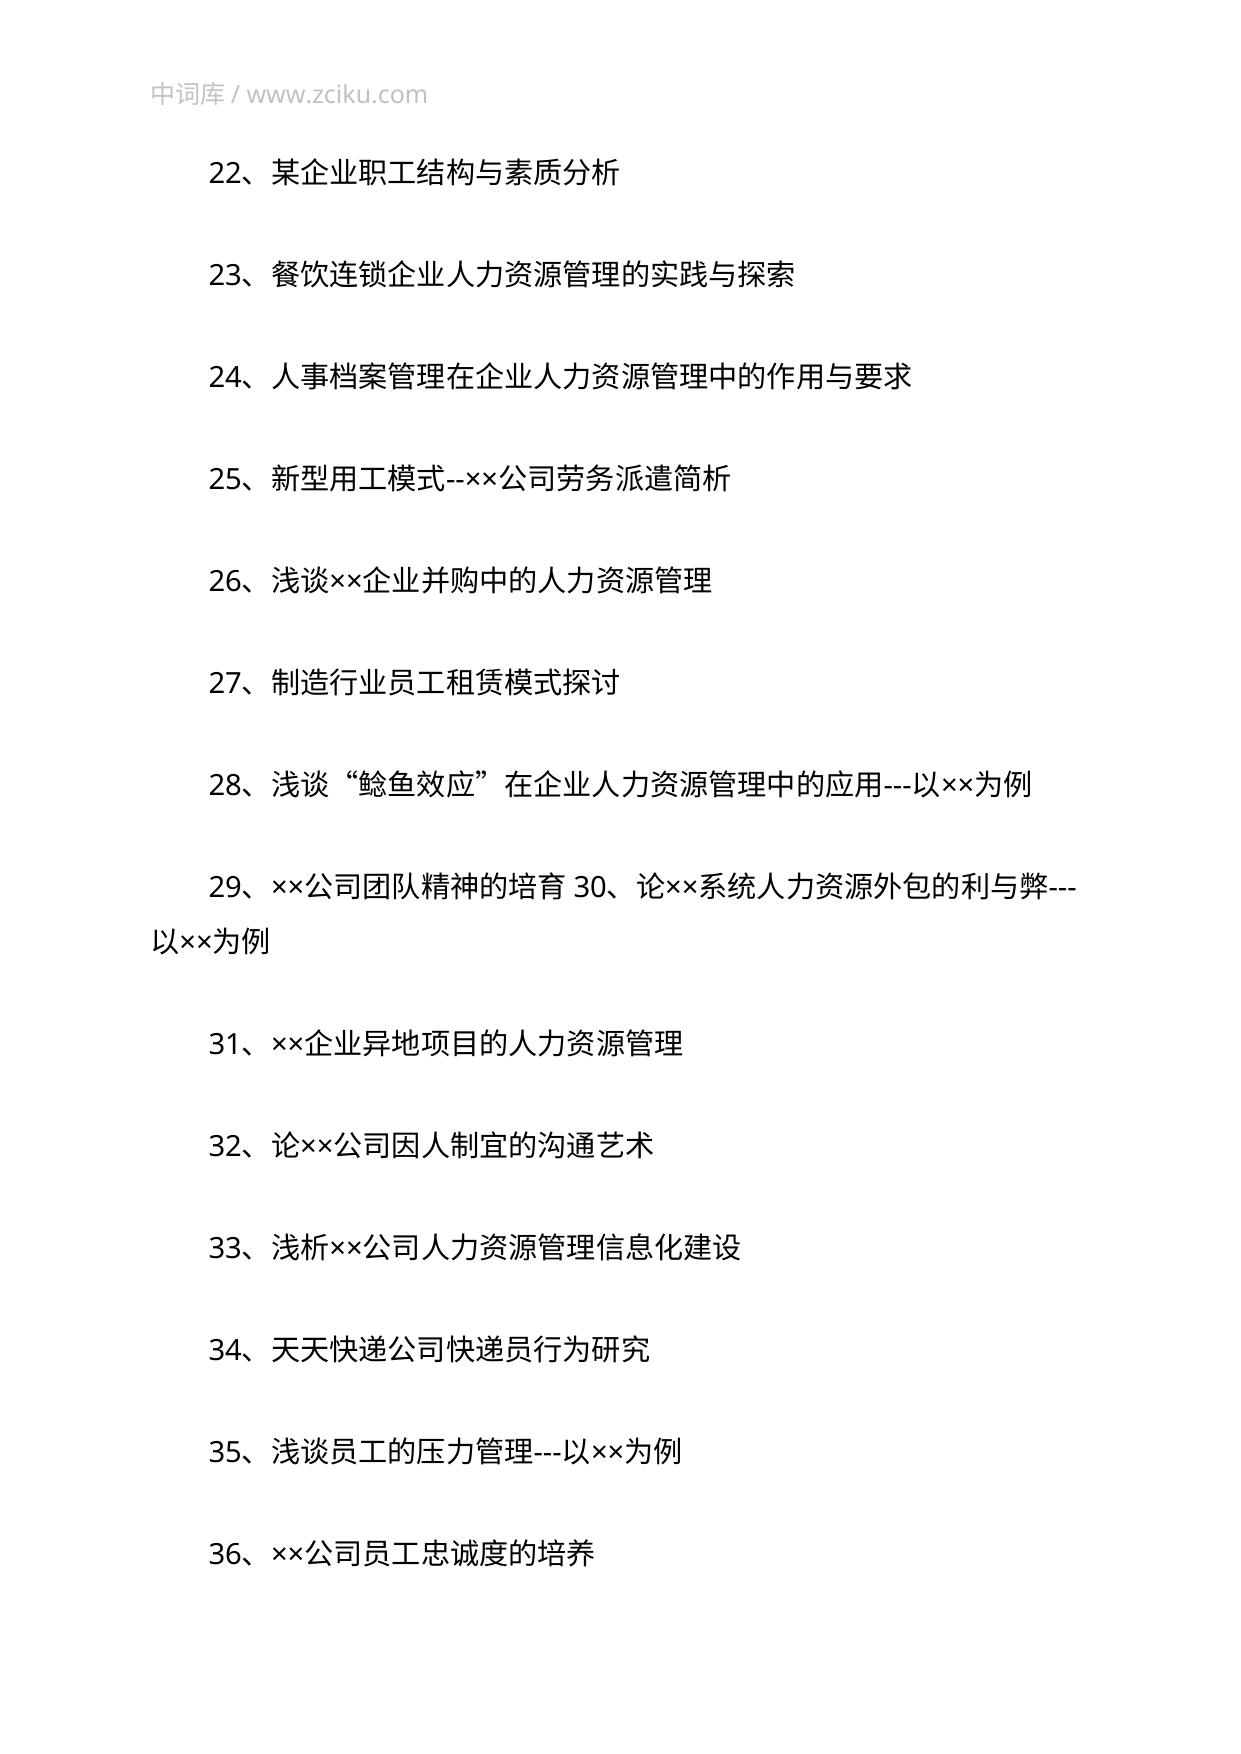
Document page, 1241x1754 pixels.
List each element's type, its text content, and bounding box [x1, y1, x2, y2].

text 36、××公司员工忠诚度的培养 [150, 1531, 1090, 1573]
text 29、××公司团队精神的培育 30、论××系统人力资源外包的利与弊---以××为例 [150, 864, 1090, 961]
text 27、制造行业员工租赁模式探讨 [150, 660, 1090, 702]
text 28、浅谈“鲶鱼效应”在企业人力资源管理中的应用---以××为例 [150, 762, 1090, 804]
text 32、论××公司因人制宜的沟通艺术 [150, 1123, 1090, 1165]
text 22、某企业职工结构与素质分析 [150, 150, 1090, 192]
text 35、浅谈员工的压力管理---以××为例 [150, 1429, 1090, 1471]
text 26、浅谈××企业并购中的人力资源管理 [150, 558, 1090, 600]
text 31、××企业异地项目的人力资源管理 [150, 1021, 1090, 1063]
text 23、餐饮连锁企业人力资源管理的实践与探索 [150, 252, 1090, 294]
text 25、新型用工模式--××公司劳务派遣简析 [150, 456, 1090, 498]
text 33、浅析××公司人力资源管理信息化建设 [150, 1225, 1090, 1267]
text 24、人事档案管理在企业人力资源管理中的作用与要求 [150, 354, 1090, 396]
text 34、天天快递公司快递员行为研究 [150, 1327, 1090, 1369]
